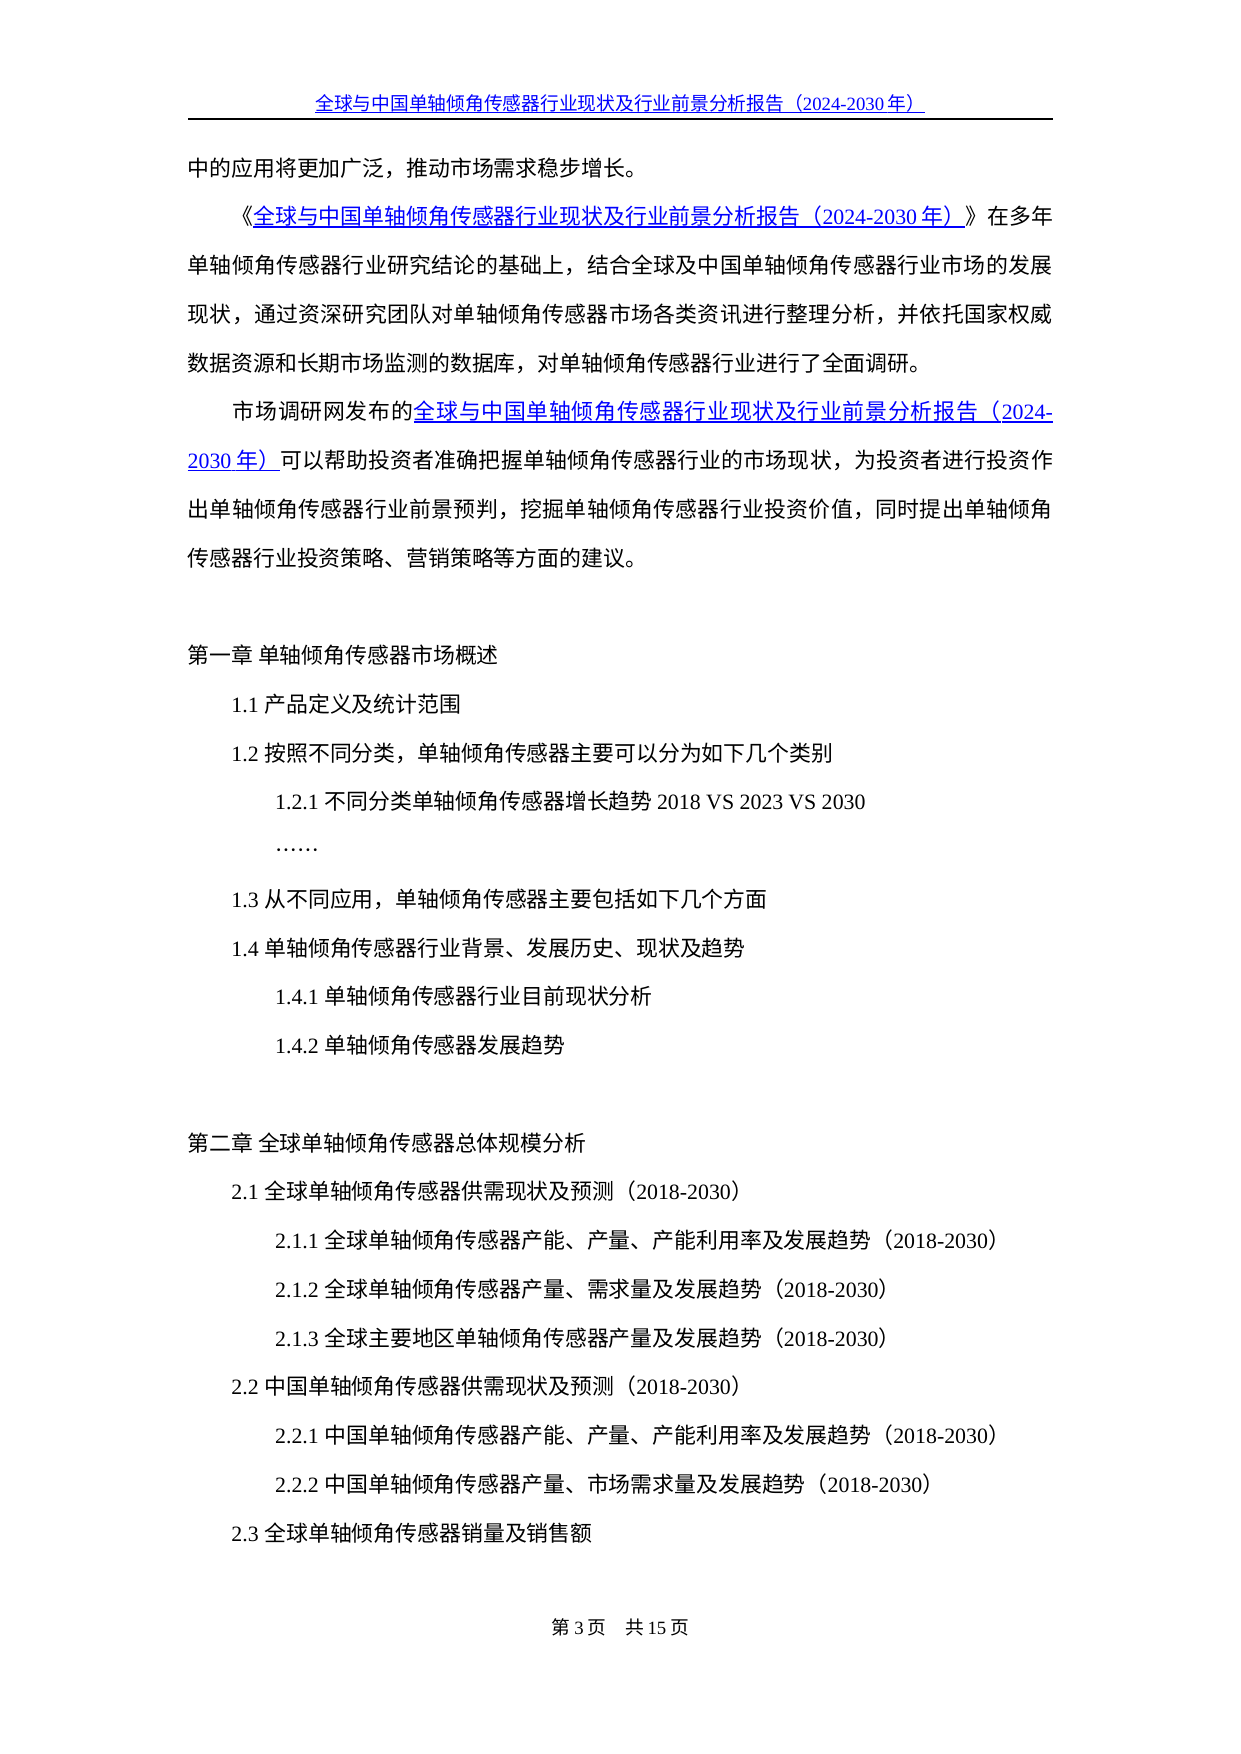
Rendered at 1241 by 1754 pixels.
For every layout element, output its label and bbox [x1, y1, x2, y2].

text [187, 150, 1053, 1548]
